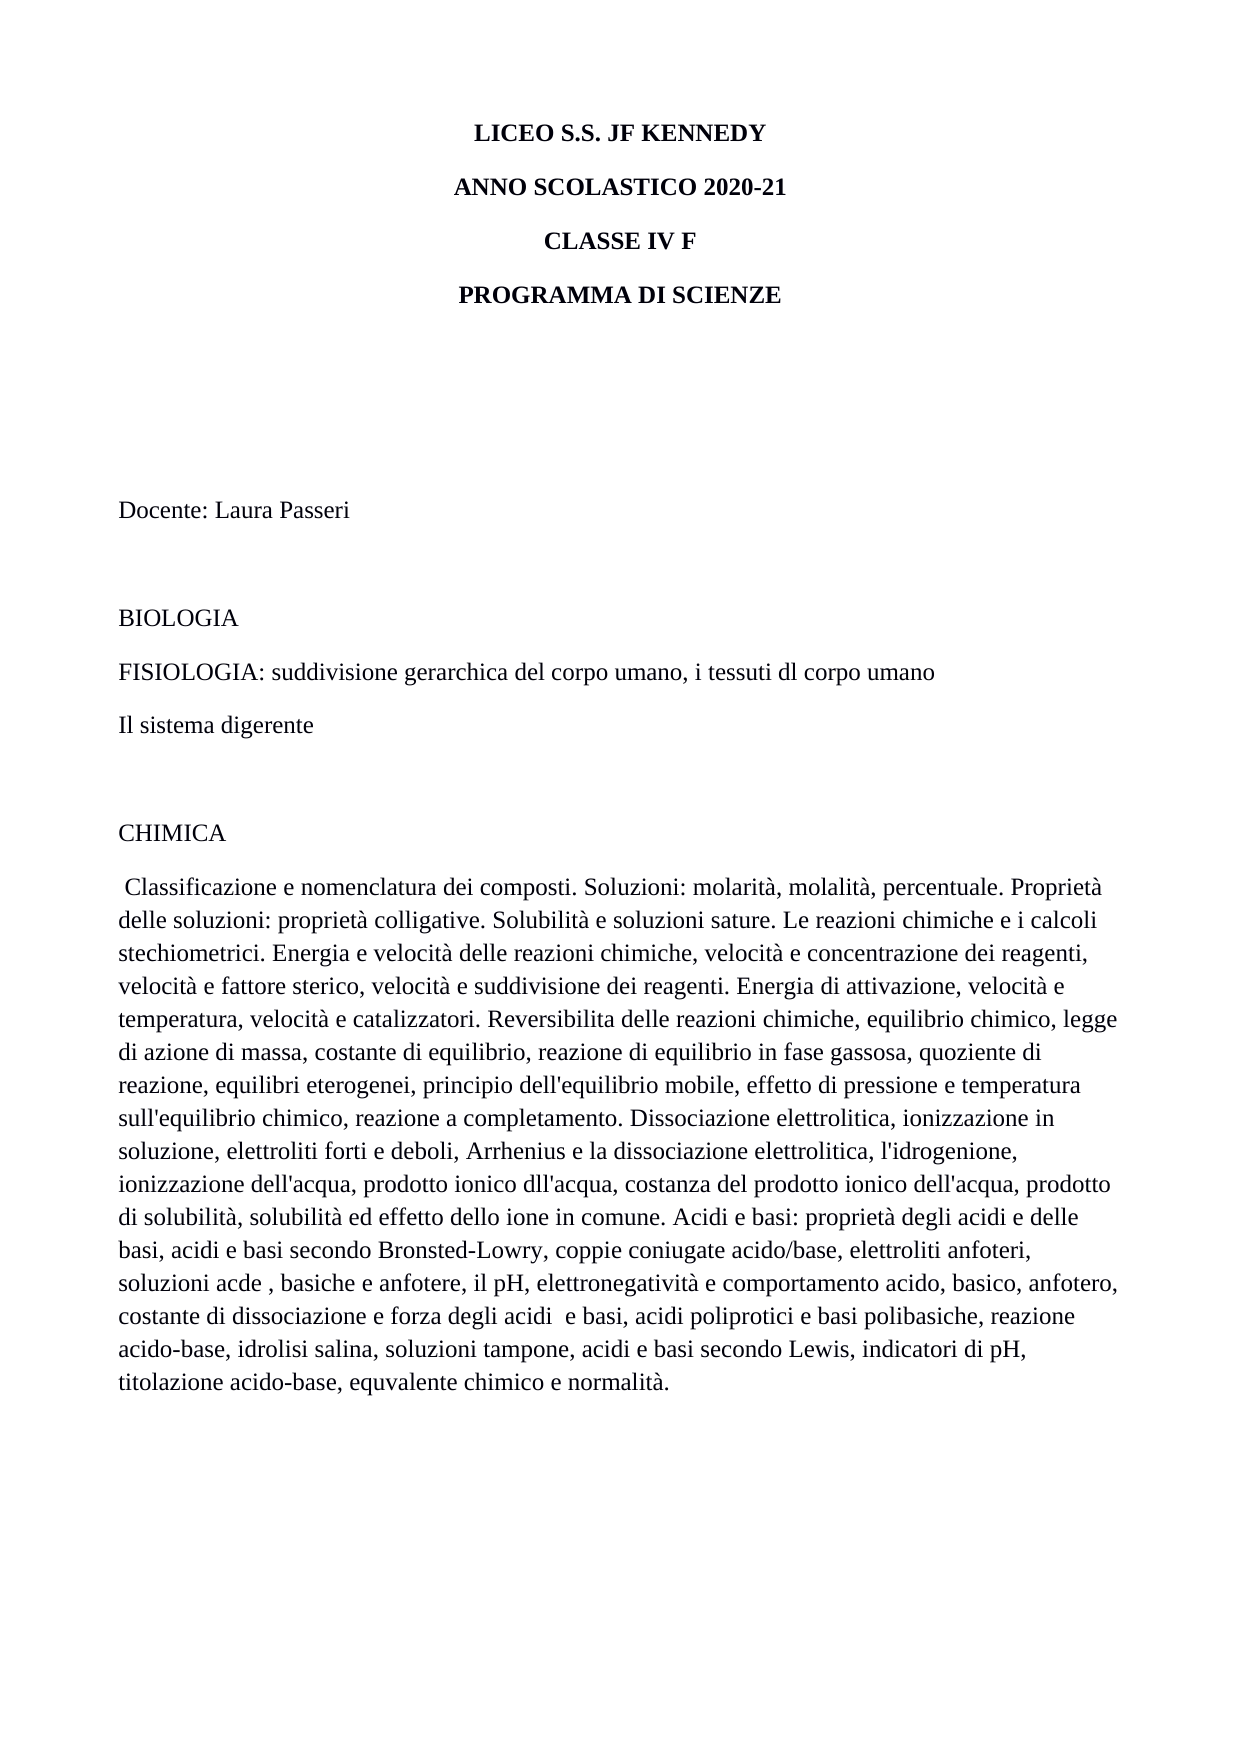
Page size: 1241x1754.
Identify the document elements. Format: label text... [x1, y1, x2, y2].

text CLASSE IV F [118, 226, 1122, 254]
text ANNO SCOLASTICO 2020-21 [118, 172, 1122, 201]
text LICEO S.S. JF KENNEDY [118, 118, 1122, 147]
text CHIMICA [118, 818, 1122, 847]
text FISIOLOGIA: suddivisione gerarchica del corpo umano, i tessuti dl corpo umano [118, 657, 1122, 685]
text Docente: Laura Passeri [118, 495, 1122, 524]
text Il sistema digerente [118, 711, 1122, 739]
text PROGRAMMA DI SCIENZE [118, 280, 1122, 308]
text Classificazione e nomenclatura dei composti. Soluzioni: molarità, molalità, percentuale. Proprietà delle soluzioni: proprietà colligative. Solubilità e soluzioni sature. Le reazioni chimiche e i calcoli stechiometrici. Energia e velocità delle reazioni chimiche, velocità e concentrazione dei reagenti, velocità e fattore sterico, velocità e suddivisione dei reagenti. Energia di attivazione, velocità e temperatura, velocità e catalizzatori. Reversibilita delle reazioni chimiche, equilibrio chimico, legge di azione di massa, costante di equilibrio, reazione di equilibrio in fase gassosa, quoziente di reazione, equilibri eterogenei, principio dell'equilibrio mobile, effetto di pressione e temperatura sull'equilibrio chimico, reazione a completamento. Dissociazione elettrolitica, ionizzazione in soluzione, elettroliti forti e deboli, Arrhenius e la dissociazione elettrolitica, l'idrogenione, ionizzazione dell'acqua, prodotto ionico dll'acqua, costanza del prodotto ionico dell'acqua, prodotto di solubilità, solubilità ed effetto dello ione in comune. Acidi e basi: proprietà degli acidi e delle basi, acidi e basi secondo Bronsted-Lowry, coppie coniugate acido/base, elettroliti anfoteri, soluzioni acde , basiche e anfotere, il pH, elettronegatività e comportamento acido, basico, anfotero, costante di dissociazione e forza degli acidi e basi, acidi poliprotici e basi polibasiche, reazione acido-base, idrolisi salina, soluzioni tampone, acidi e basi secondo Lewis, indicatori di pH, titolazione acido-base, equvalente chimico e normalità. [118, 872, 1122, 1396]
text BIOLOGIA [118, 603, 1122, 632]
